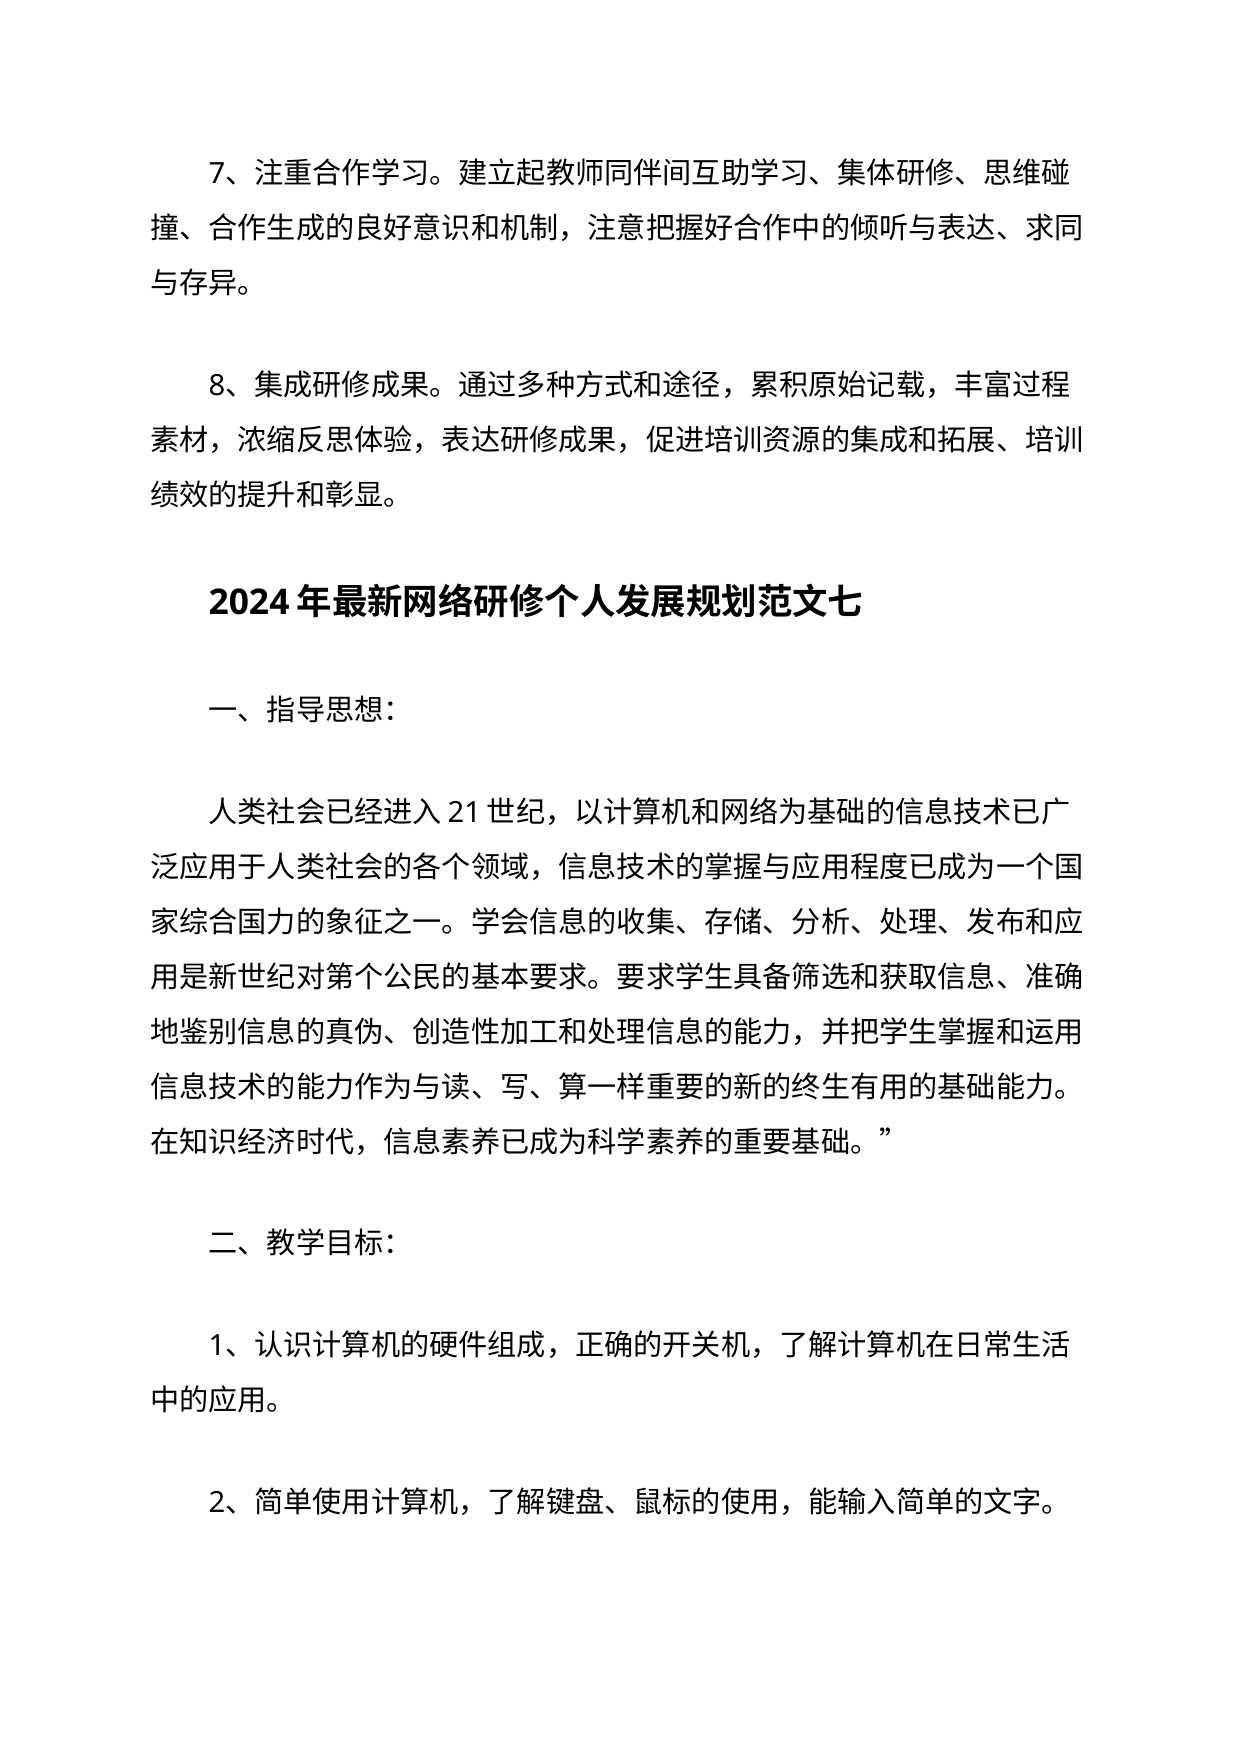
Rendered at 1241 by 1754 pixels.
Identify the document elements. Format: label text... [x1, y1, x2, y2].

text 2、简单使用计算机，了解键盘、鼠标的使用，能输入简单的文字。 [150, 1478, 1090, 1521]
text 1、认识计算机的硬件组成，正确的开关机，了解计算机在日常生活中的应用。 [150, 1322, 1090, 1419]
text 一、指导思想： [150, 687, 1090, 729]
text 7、注重合作学习。建立起教师同伴间互助学习、集体研修、思维碰撞、合作生成的良好意识和机制，注意把握好合作中的倾听与表达、求同与存异。 [150, 150, 1090, 302]
text 8、集成研修成果。通过多种方式和途径，累积原始记载，丰富过程素材，浓缩反思体验，表达研修成果，促进培训资源的集成和拓展、培训绩效的提升和彰显。 [150, 362, 1090, 514]
text 2024年最新网络研修个人发展规划范文七 [150, 573, 1090, 625]
text 二、教学目标： [150, 1220, 1090, 1262]
text 人类社会已经进入21世纪，以计算机和网络为基础的信息技术已广泛应用于人类社会的各个领域，信息技术的掌握与应用程度已成为一个国家综合国力的象征之一。学会信息的收集、存储、分析、处理、发布和应用是新世纪对第个公民的基本要求。要求学生具备筛选和获取信息、准确地鉴别信息的真伪、创造性加工和处理信息的能力，并把学生掌握和运用信息技术的能力作为与读、写、算一样重要的新的终生有用的基础能力。在知识经济时代，信息素养已成为科学素养的重要基础。” [150, 789, 1090, 1160]
